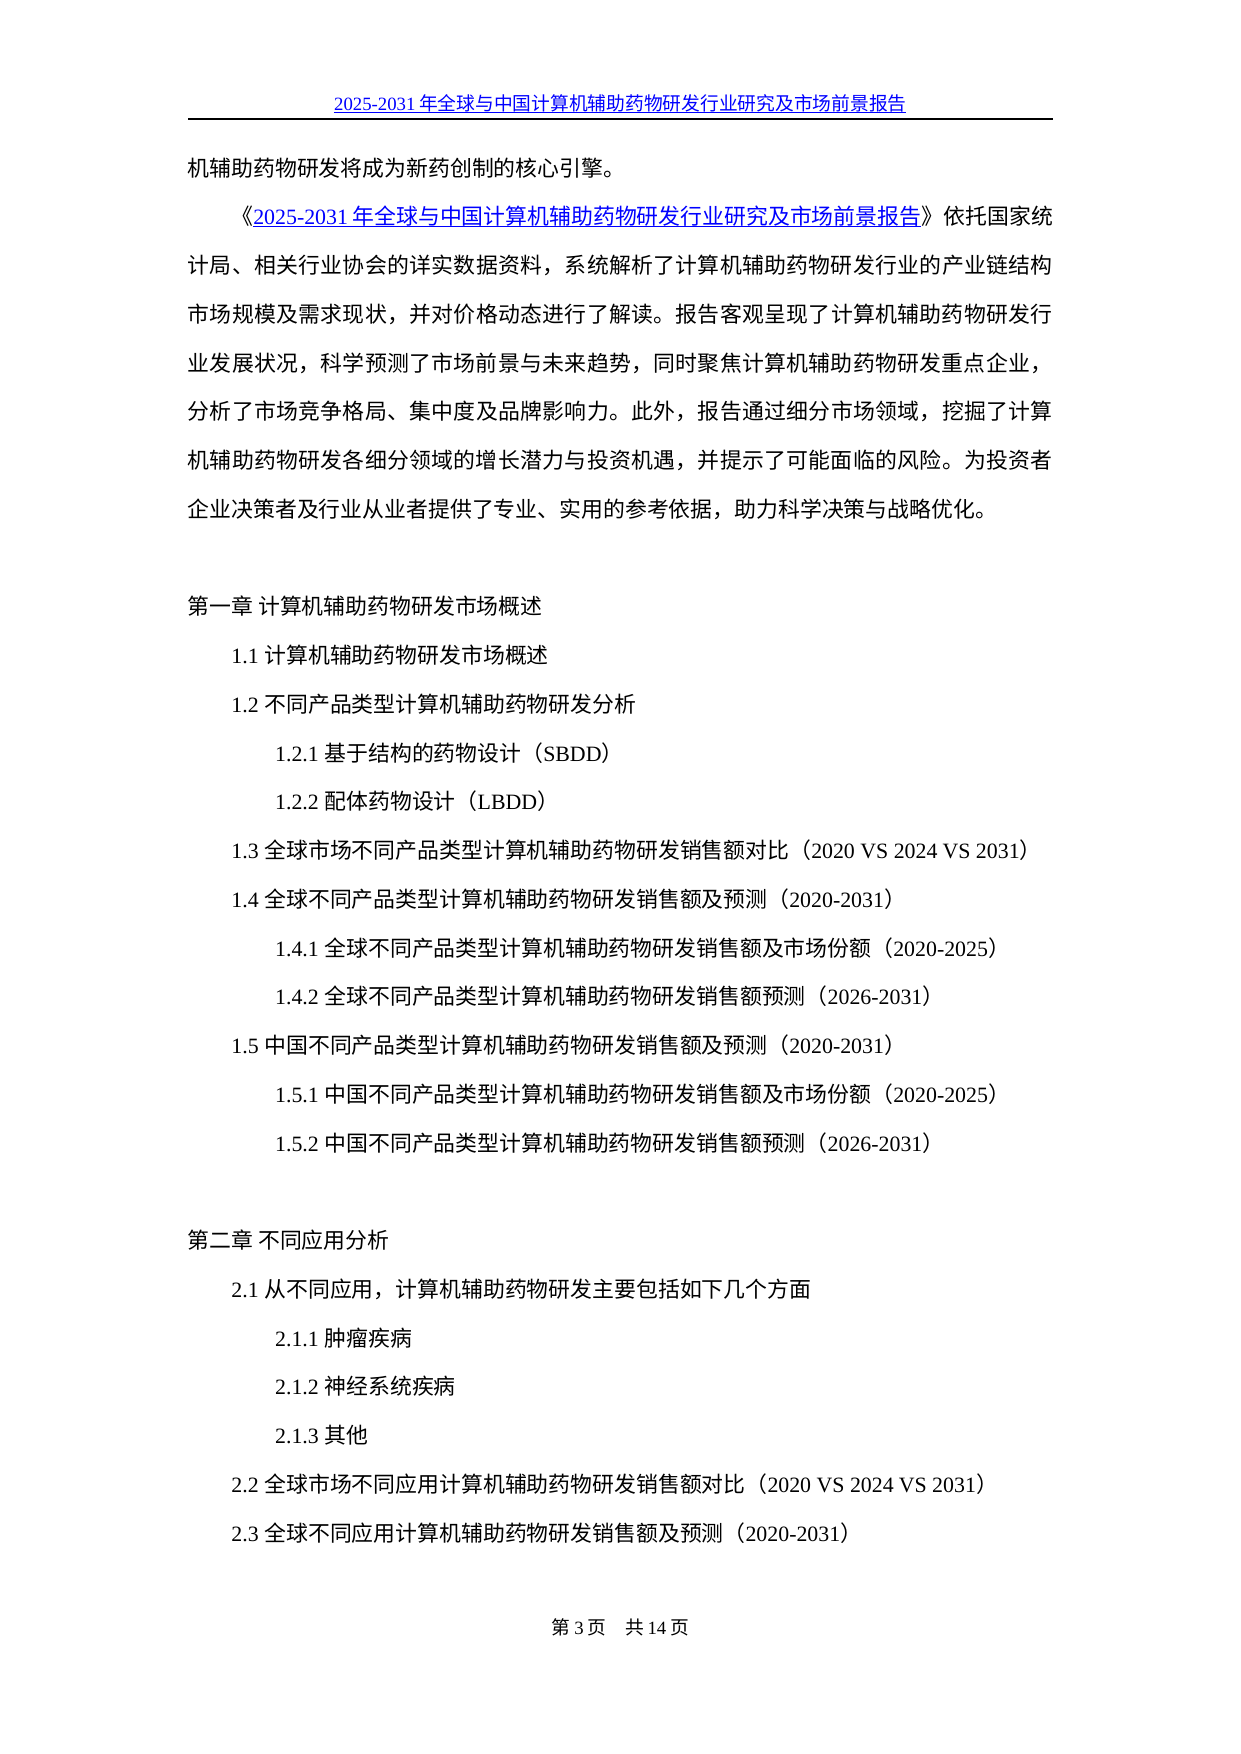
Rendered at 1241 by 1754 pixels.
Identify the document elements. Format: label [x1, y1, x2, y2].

text [187, 150, 1053, 1548]
